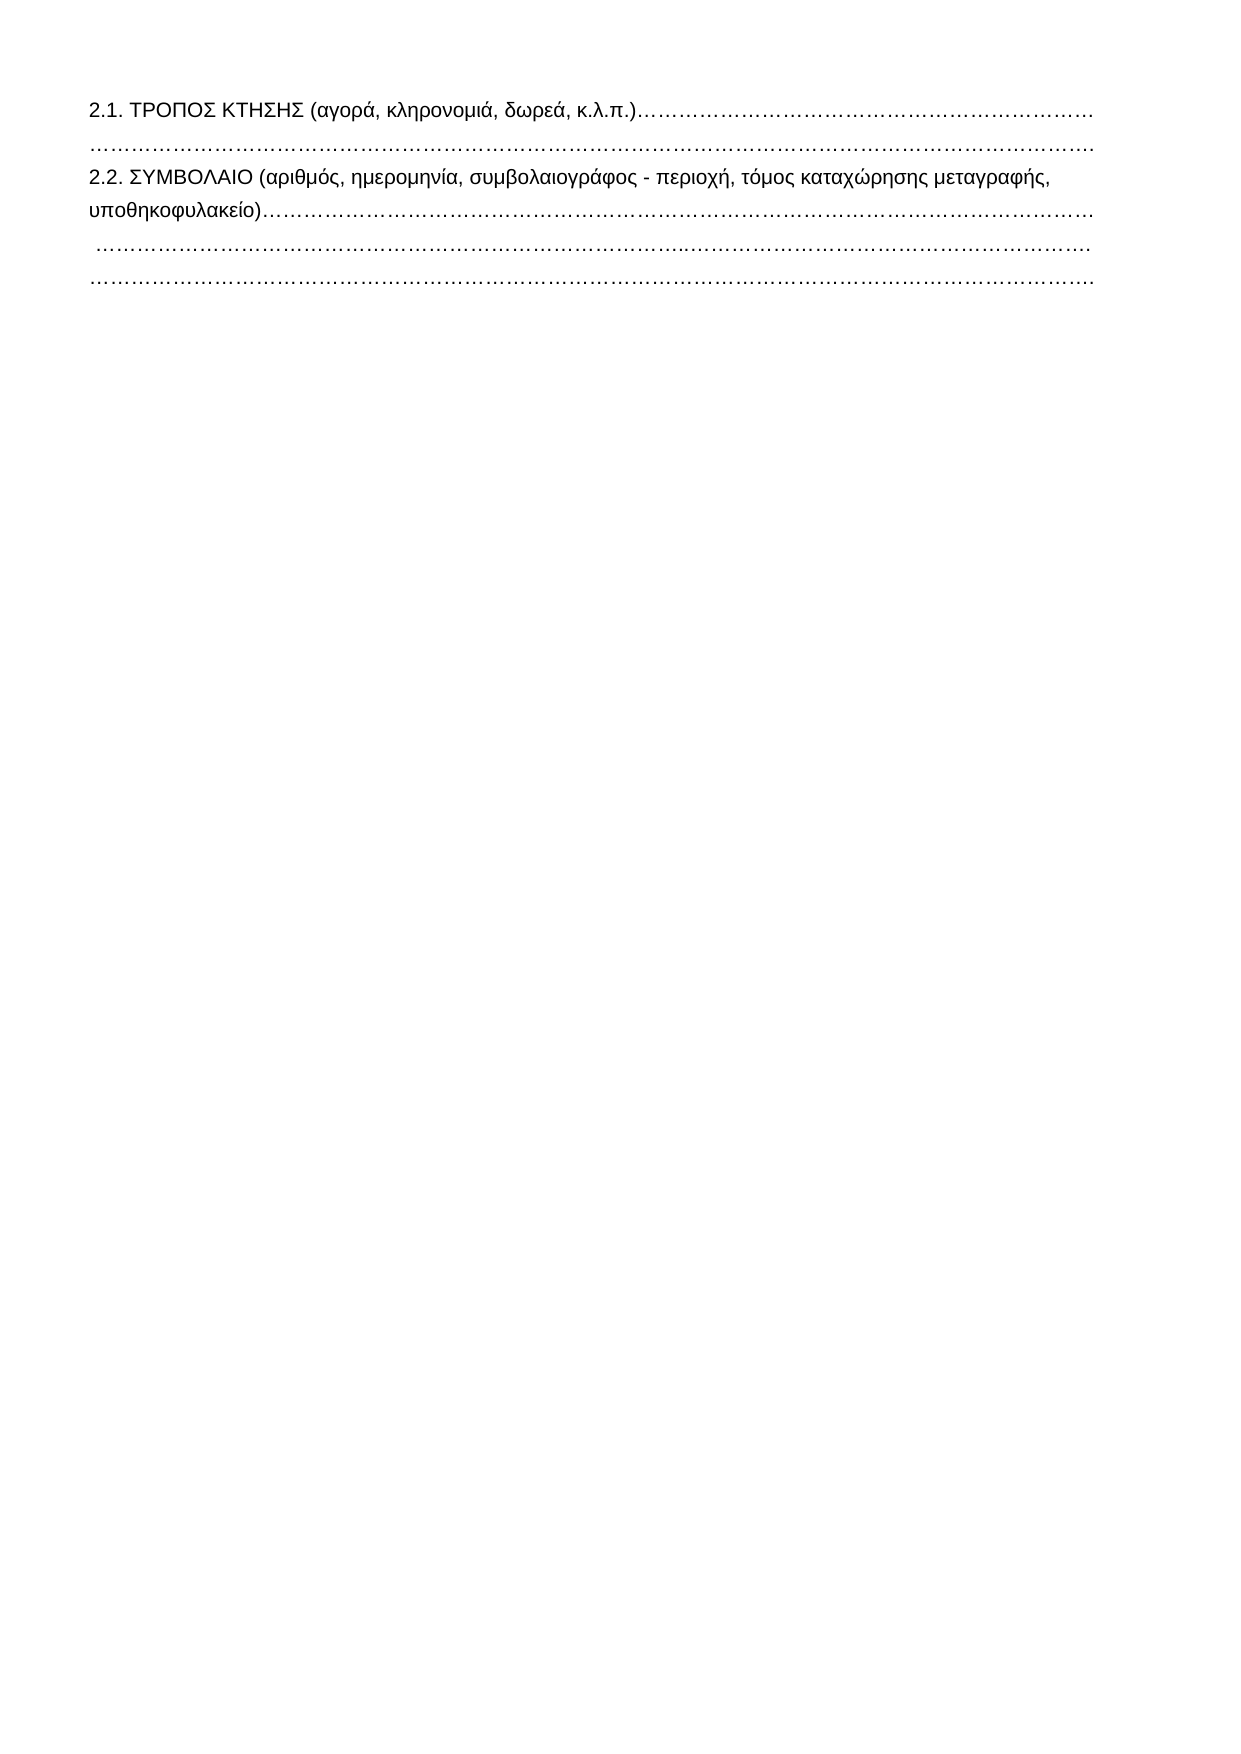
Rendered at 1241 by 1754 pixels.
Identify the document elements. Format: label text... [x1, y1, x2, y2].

table_cell 2.1. ΤΡΟΠΟΣ ΚΤΗΣΗΣ (αγορά, κληρονομιά, δωρεά, κ.λ.π.)………………………………………………………… [78, 89, 1108, 122]
table_cell ………………………………………………………………………………………………………………………………. [78, 122, 1108, 155]
table_cell ………………………………………………………………………………………………………………………………. [78, 255, 1108, 289]
table_cell 2.2. ΣΥΜΒΟΛΑΙΟ (αριθμός, ημερομηνία, συμβολαιογράφος - περιοχή, τόμος καταχώρησης μεταγραφής, υποθηκοφυλακείο)………………………………………………………………………………………………………… [78, 155, 1108, 222]
table_cell …………………………………………………………………………..…………………………………………………. [78, 222, 1108, 255]
